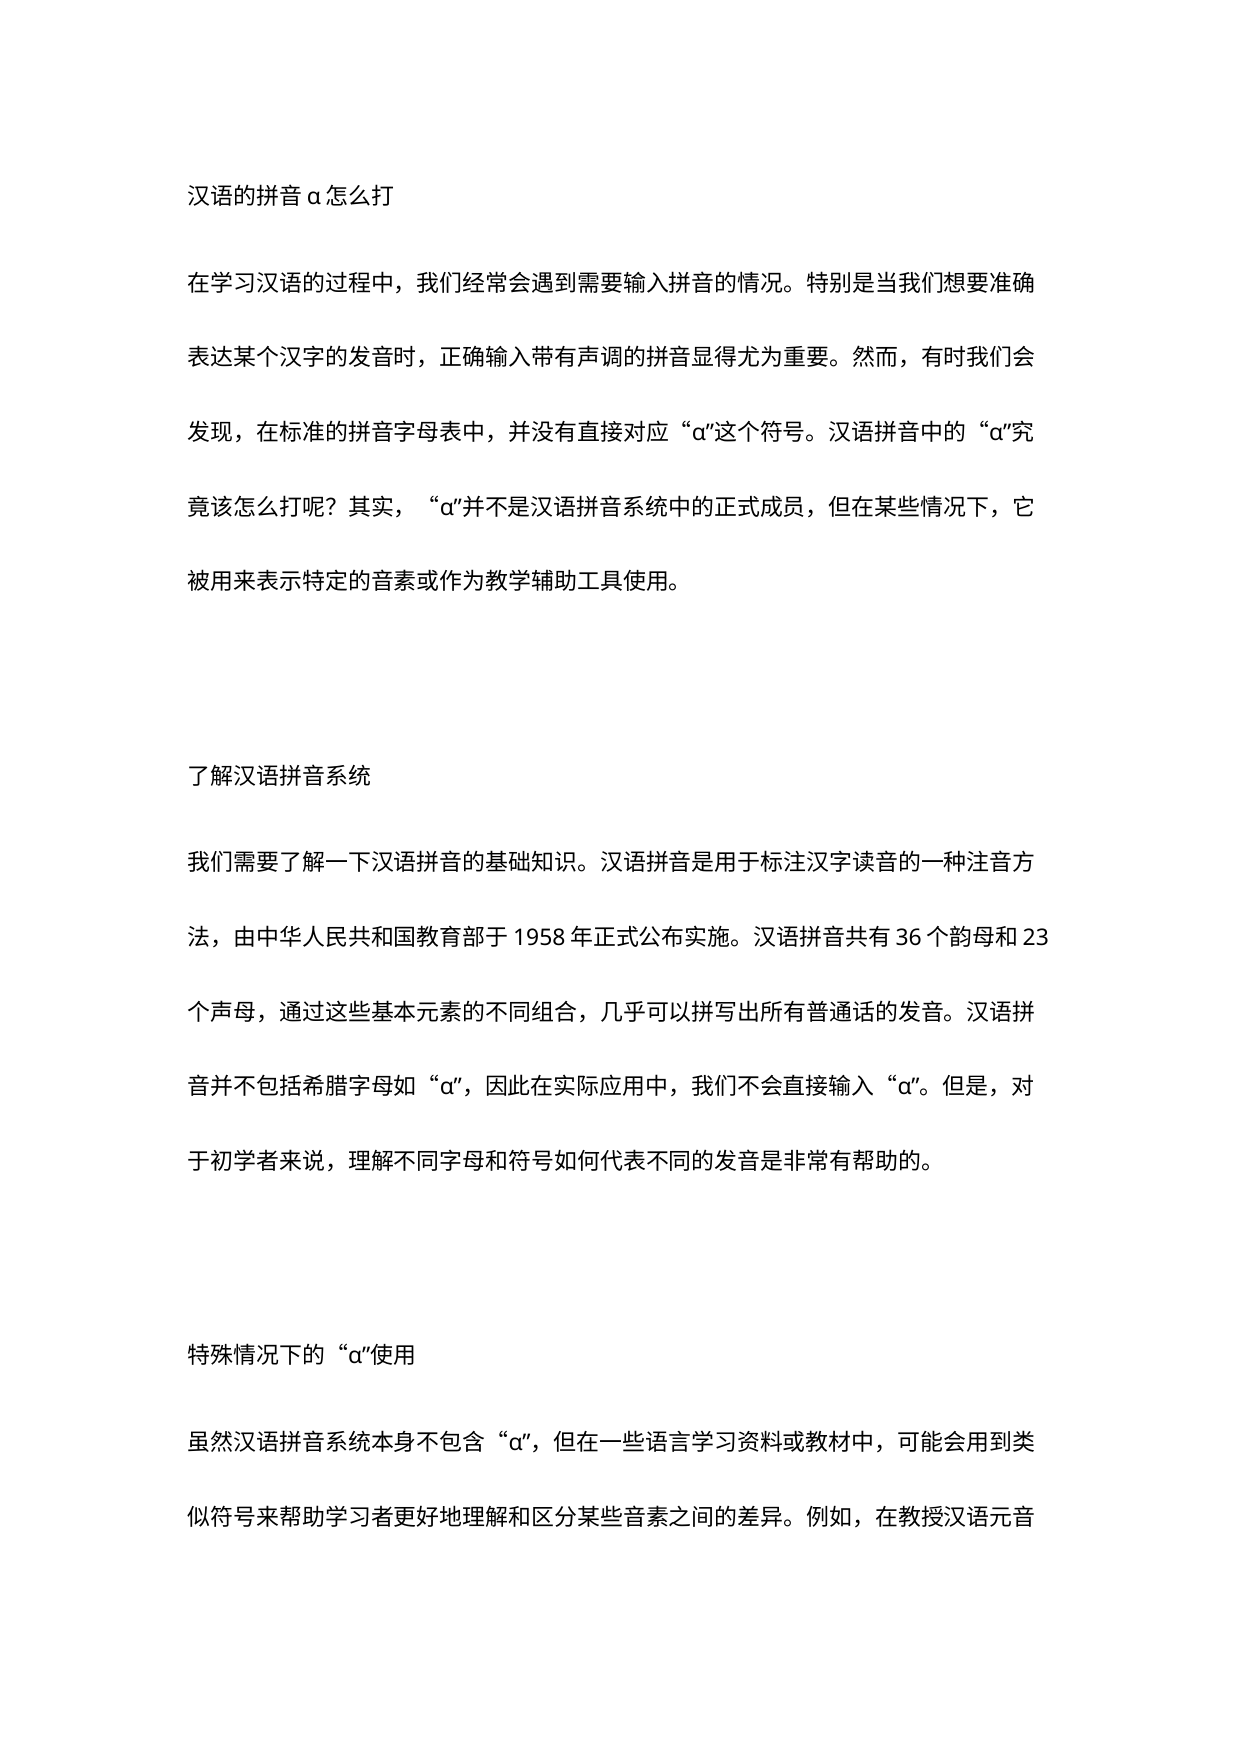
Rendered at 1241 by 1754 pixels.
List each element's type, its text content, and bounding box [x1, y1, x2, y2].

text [187, 1408, 1053, 1548]
text 了解汉语拼音系统 [187, 742, 1053, 807]
text 在学习汉语的过程中，我们经常会遇到需要输入拼音的情况。特别是当我们想要准确表达某个汉字的发音时，正确输入带有声调的拼音显得尤为重要。然而，有时我们会发现，在标准的拼音字母表中，并没有直接对应“α”这个符号。汉语拼音中的“α”究竟该怎么打呢？其实，“α”并不是汉语拼音系统中的正式成员，但在某些情况下，它被用来表示特定的音素或作为教学辅助工具使用。 [187, 249, 1053, 612]
text 我们需要了解一下汉语拼音的基础知识。汉语拼音是用于标注汉字读音的一种注音方法，由中华人民共和国教育部于1958年正式公布实施。汉语拼音共有36个韵母和23个声母，通过这些基本元素的不同组合，几乎可以拼写出所有普通话的发音。汉语拼音并不包括希腊字母如“α”，因此在实际应用中，我们不会直接输入“α”。但是，对于初学者来说，理解不同字母和符号如何代表不同的发音是非常有帮助的。 [187, 828, 1053, 1192]
text 汉语的拼音α怎么打 [187, 162, 1053, 227]
text 特殊情况下的“α”使用 [187, 1321, 1053, 1386]
